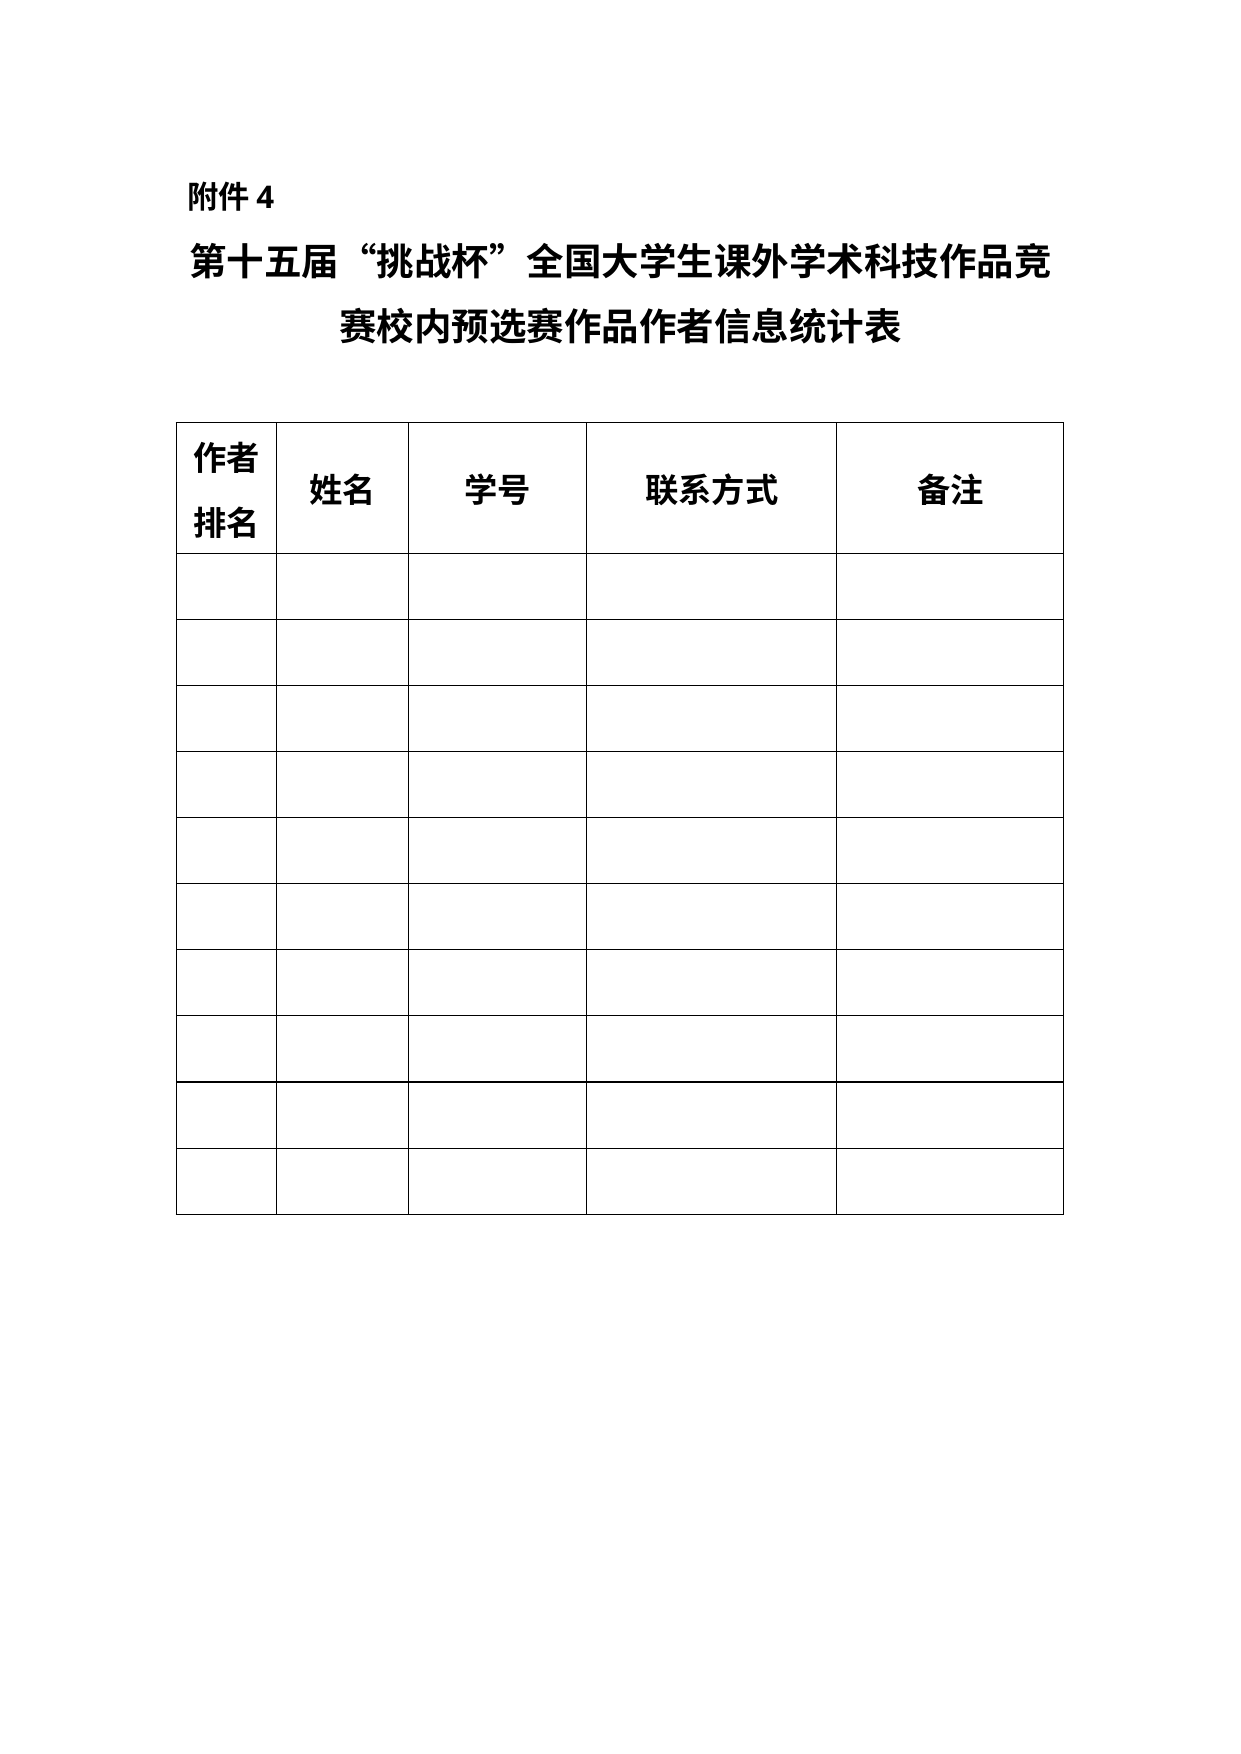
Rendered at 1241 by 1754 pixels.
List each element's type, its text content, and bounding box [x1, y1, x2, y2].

table_cell [587, 818, 836, 883]
table_cell [177, 818, 276, 883]
table_cell [177, 554, 276, 619]
table_cell [837, 620, 1063, 685]
table_cell [277, 554, 408, 619]
table_cell [837, 752, 1063, 817]
table_cell [587, 1149, 836, 1213]
table_cell [277, 1016, 408, 1081]
table_cell [837, 554, 1063, 619]
table_cell [587, 950, 836, 1015]
table_cell [409, 1016, 586, 1081]
table_cell [409, 686, 586, 751]
table_cell [177, 884, 276, 949]
table_cell [177, 1149, 276, 1213]
table_cell [177, 950, 276, 1015]
table_cell [837, 1083, 1063, 1147]
table_cell [409, 818, 586, 883]
table_cell [587, 752, 836, 817]
table_header 备注 [837, 423, 1063, 553]
table_cell [277, 818, 408, 883]
table_cell [837, 1016, 1063, 1081]
table_cell [837, 686, 1063, 751]
table_cell [409, 752, 586, 817]
table_cell [177, 1016, 276, 1081]
table_header 联系方式 [587, 423, 836, 553]
table_cell [277, 752, 408, 817]
table_cell [837, 950, 1063, 1015]
table_cell [277, 620, 408, 685]
table_cell [587, 686, 836, 751]
table_cell [409, 884, 586, 949]
table_cell [837, 1149, 1063, 1213]
table_cell [409, 950, 586, 1015]
table_header 作者排名 [177, 423, 276, 553]
table_header 姓名 [277, 423, 408, 553]
table_cell [587, 884, 836, 949]
text 附件4 [187, 162, 1053, 227]
table_cell [277, 884, 408, 949]
table_cell [587, 620, 836, 685]
table_cell [277, 686, 408, 751]
table_cell [837, 818, 1063, 883]
table_cell [277, 950, 408, 1015]
table_cell [177, 1083, 276, 1147]
table_cell [277, 1149, 408, 1213]
table_header 学号 [409, 423, 586, 553]
table_cell [409, 1149, 586, 1213]
table_cell [587, 554, 836, 619]
table_cell [409, 620, 586, 685]
table_cell [177, 686, 276, 751]
table_cell [177, 752, 276, 817]
table_cell [409, 554, 586, 619]
table_cell [277, 1083, 408, 1147]
table_cell [837, 884, 1063, 949]
table_cell [587, 1016, 836, 1081]
table_cell [177, 620, 276, 685]
table_cell [587, 1083, 836, 1147]
text 第十五届“挑战杯”全国大学生课外学术科技作品竞赛校内预选赛作品作者信息统计表 [187, 227, 1053, 357]
table_cell [409, 1083, 586, 1147]
